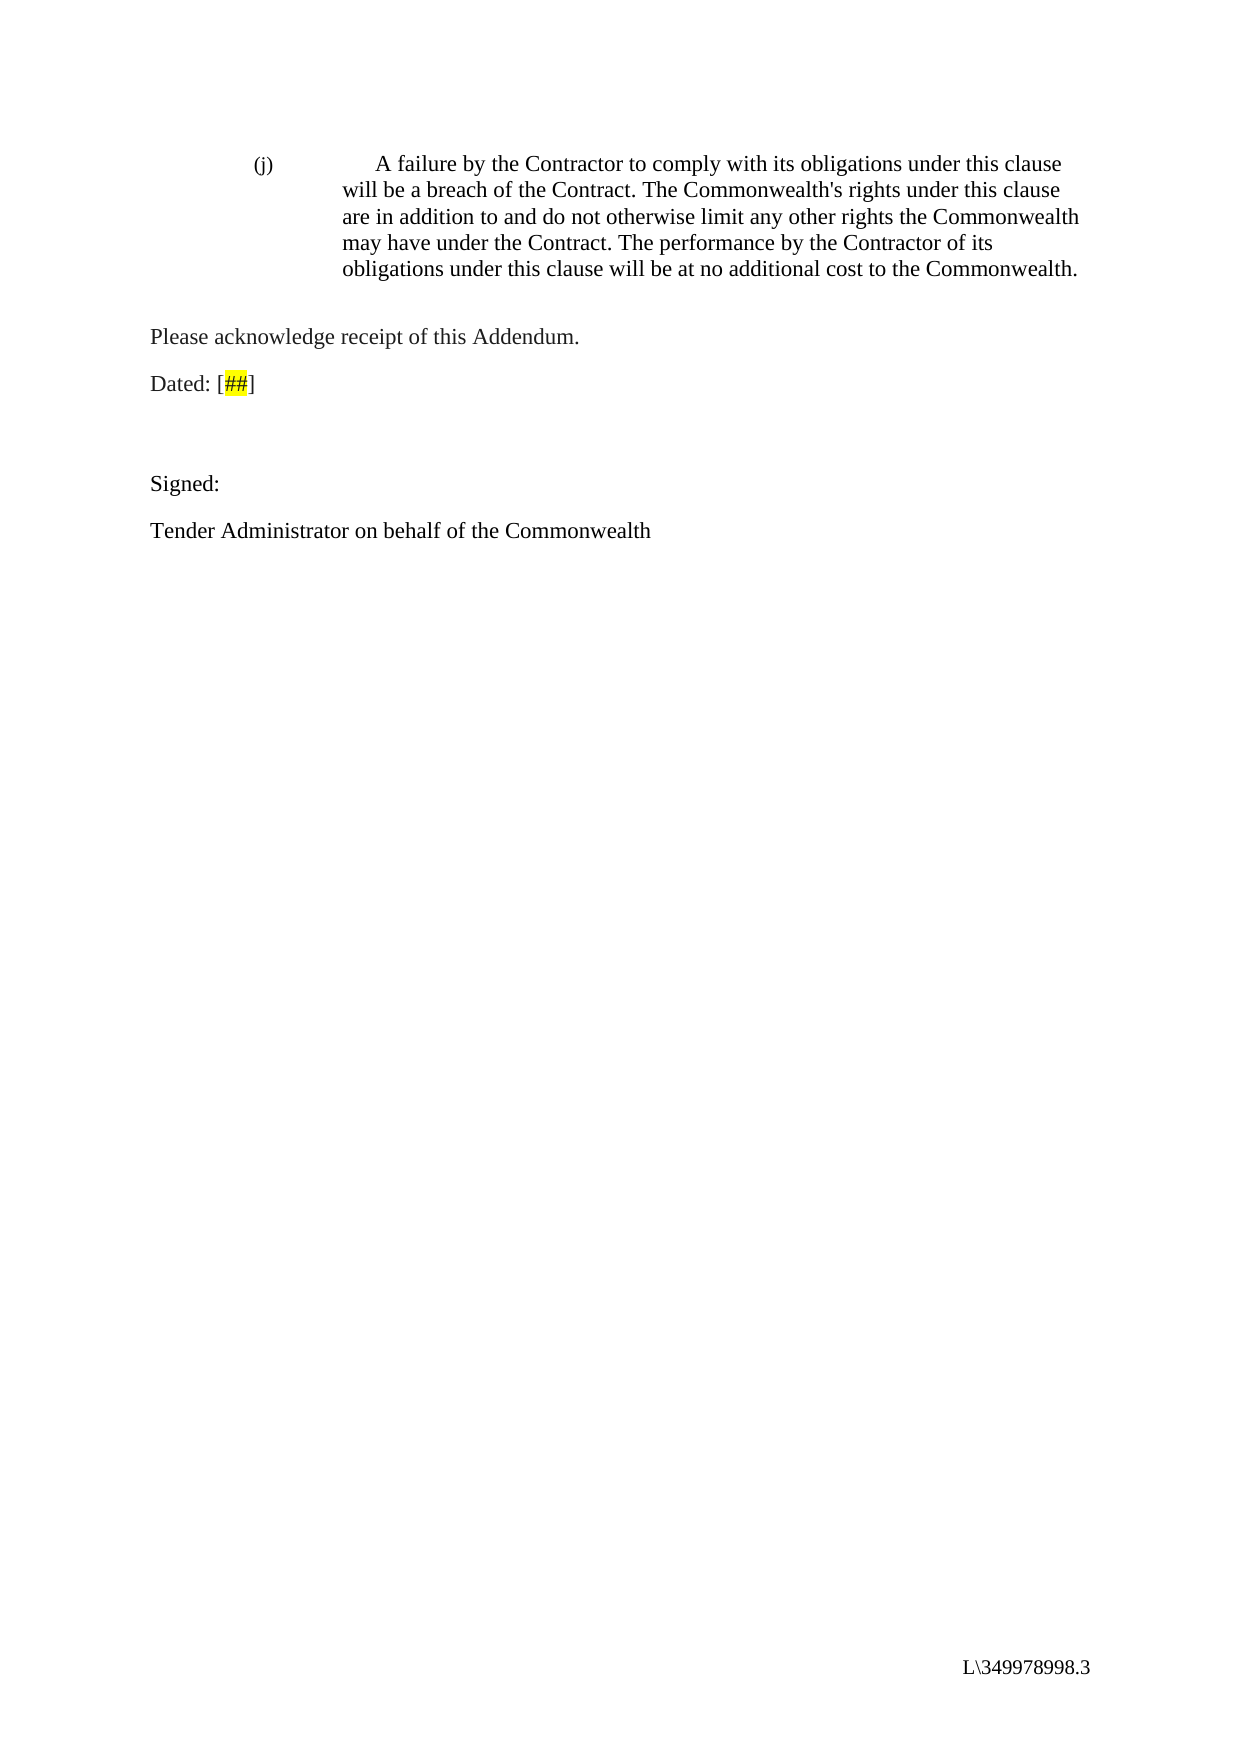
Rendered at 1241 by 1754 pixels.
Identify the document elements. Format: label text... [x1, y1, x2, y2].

text Please acknowledge receipt of this Addendum. [150, 323, 1090, 349]
text Dated: [##] [150, 369, 1090, 396]
text Tender Administrator on behalf of the Commonwealth [150, 517, 1090, 543]
subtitle A failure by the Contractor to comply with its obligations under this clause will be a breach of the Contract. The Commonwealth's rights under this clause are in addition to and do not otherwise limit any other rights the Commonwealth may have under the Contract. The performance by the Contractor of its obligations under this clause will be at no additional cost to the Commonwealth. [253, 150, 1090, 282]
text Signed: [150, 470, 1090, 496]
